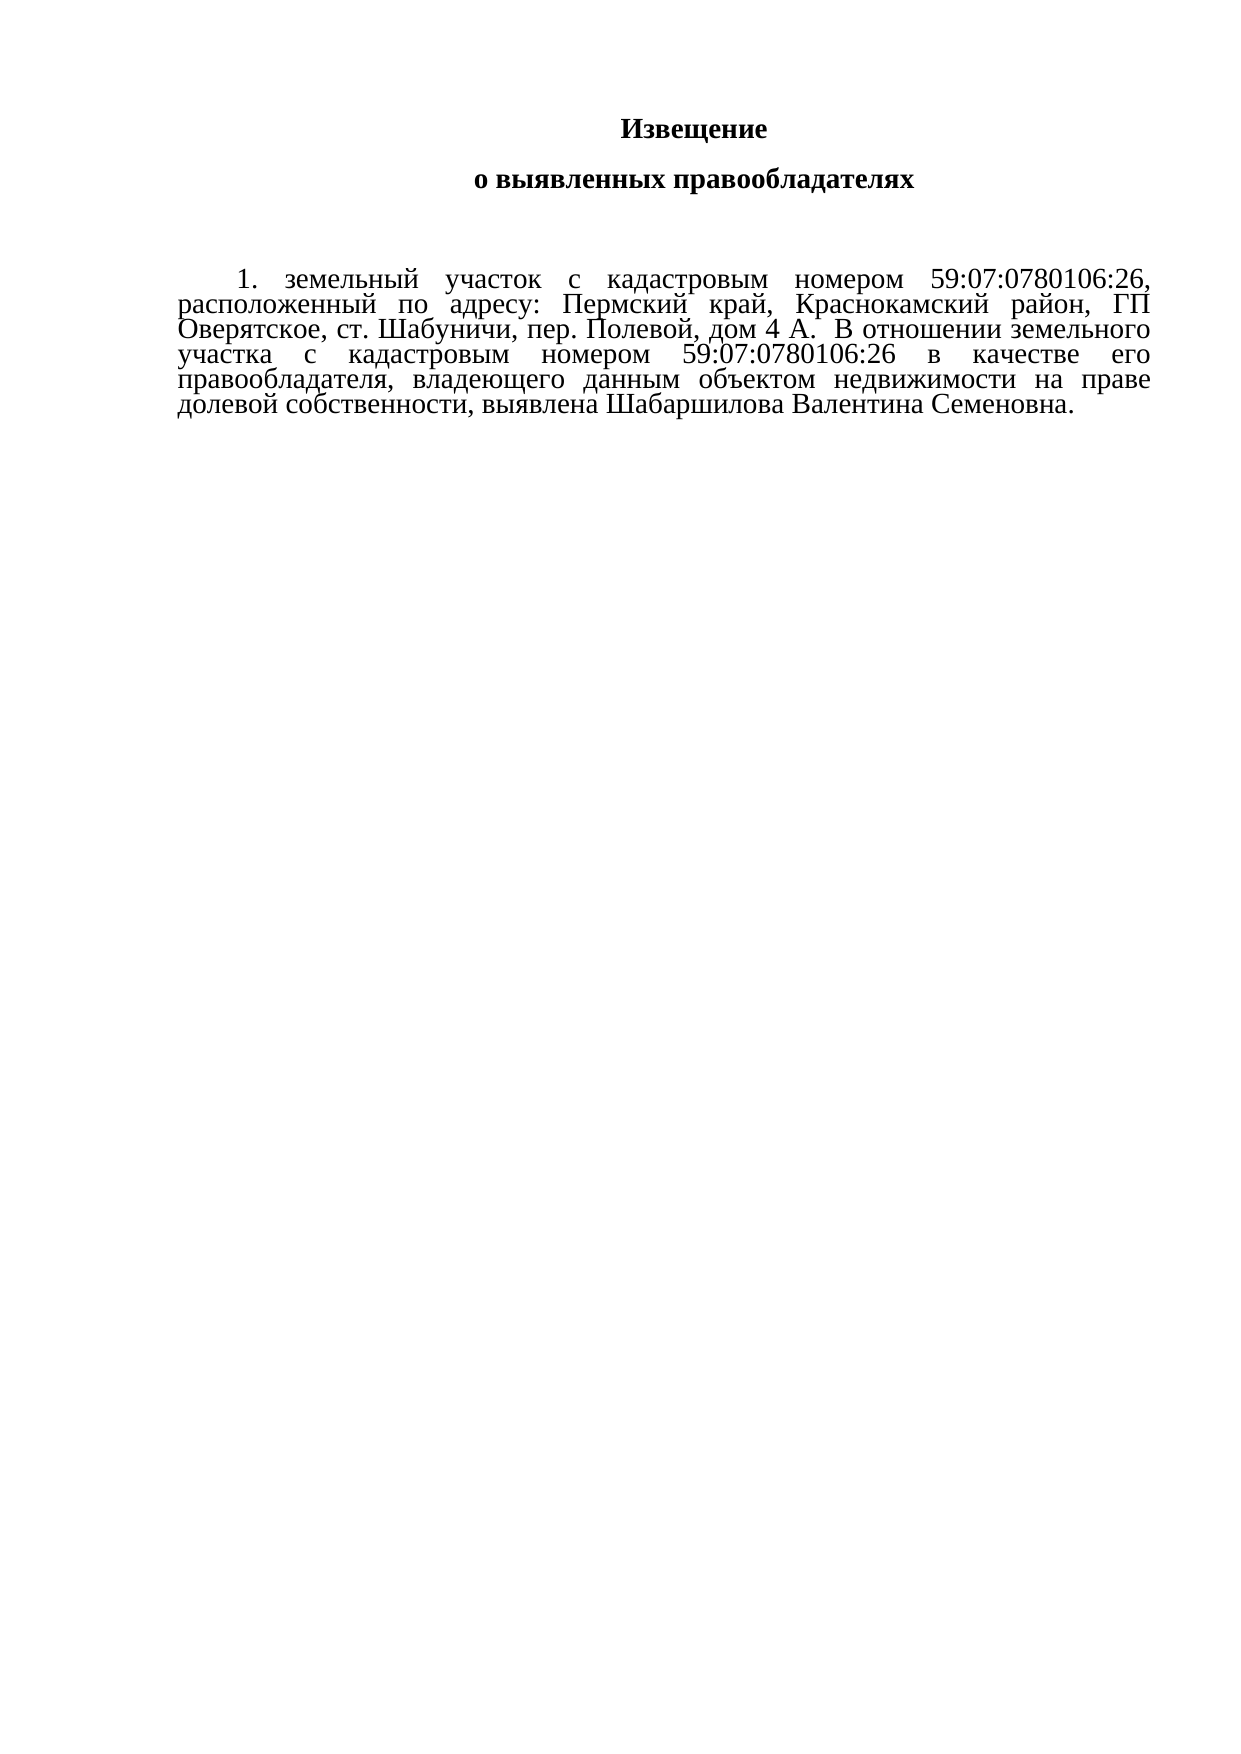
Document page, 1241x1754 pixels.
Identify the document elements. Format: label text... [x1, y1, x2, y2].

text Извещение [177, 118, 1152, 143]
text о выявленных правообладателях [177, 168, 1152, 193]
text 1. земельный участок с кадастровым номером 59:07:0780106:26, расположенный по адресу: Пермский край, Краснокамский район, ГП Оверятское, ст. Шабуничи, пер. Полевой, дом 4 А. В отношении земельного участка с кадастровым номером 59:07:0780106:26 в качестве его правообладателя, владеющего данным объектом недвижимости на праве долевой собственности, выявлена Шабаршилова Валентина Семеновна. [177, 268, 1152, 418]
